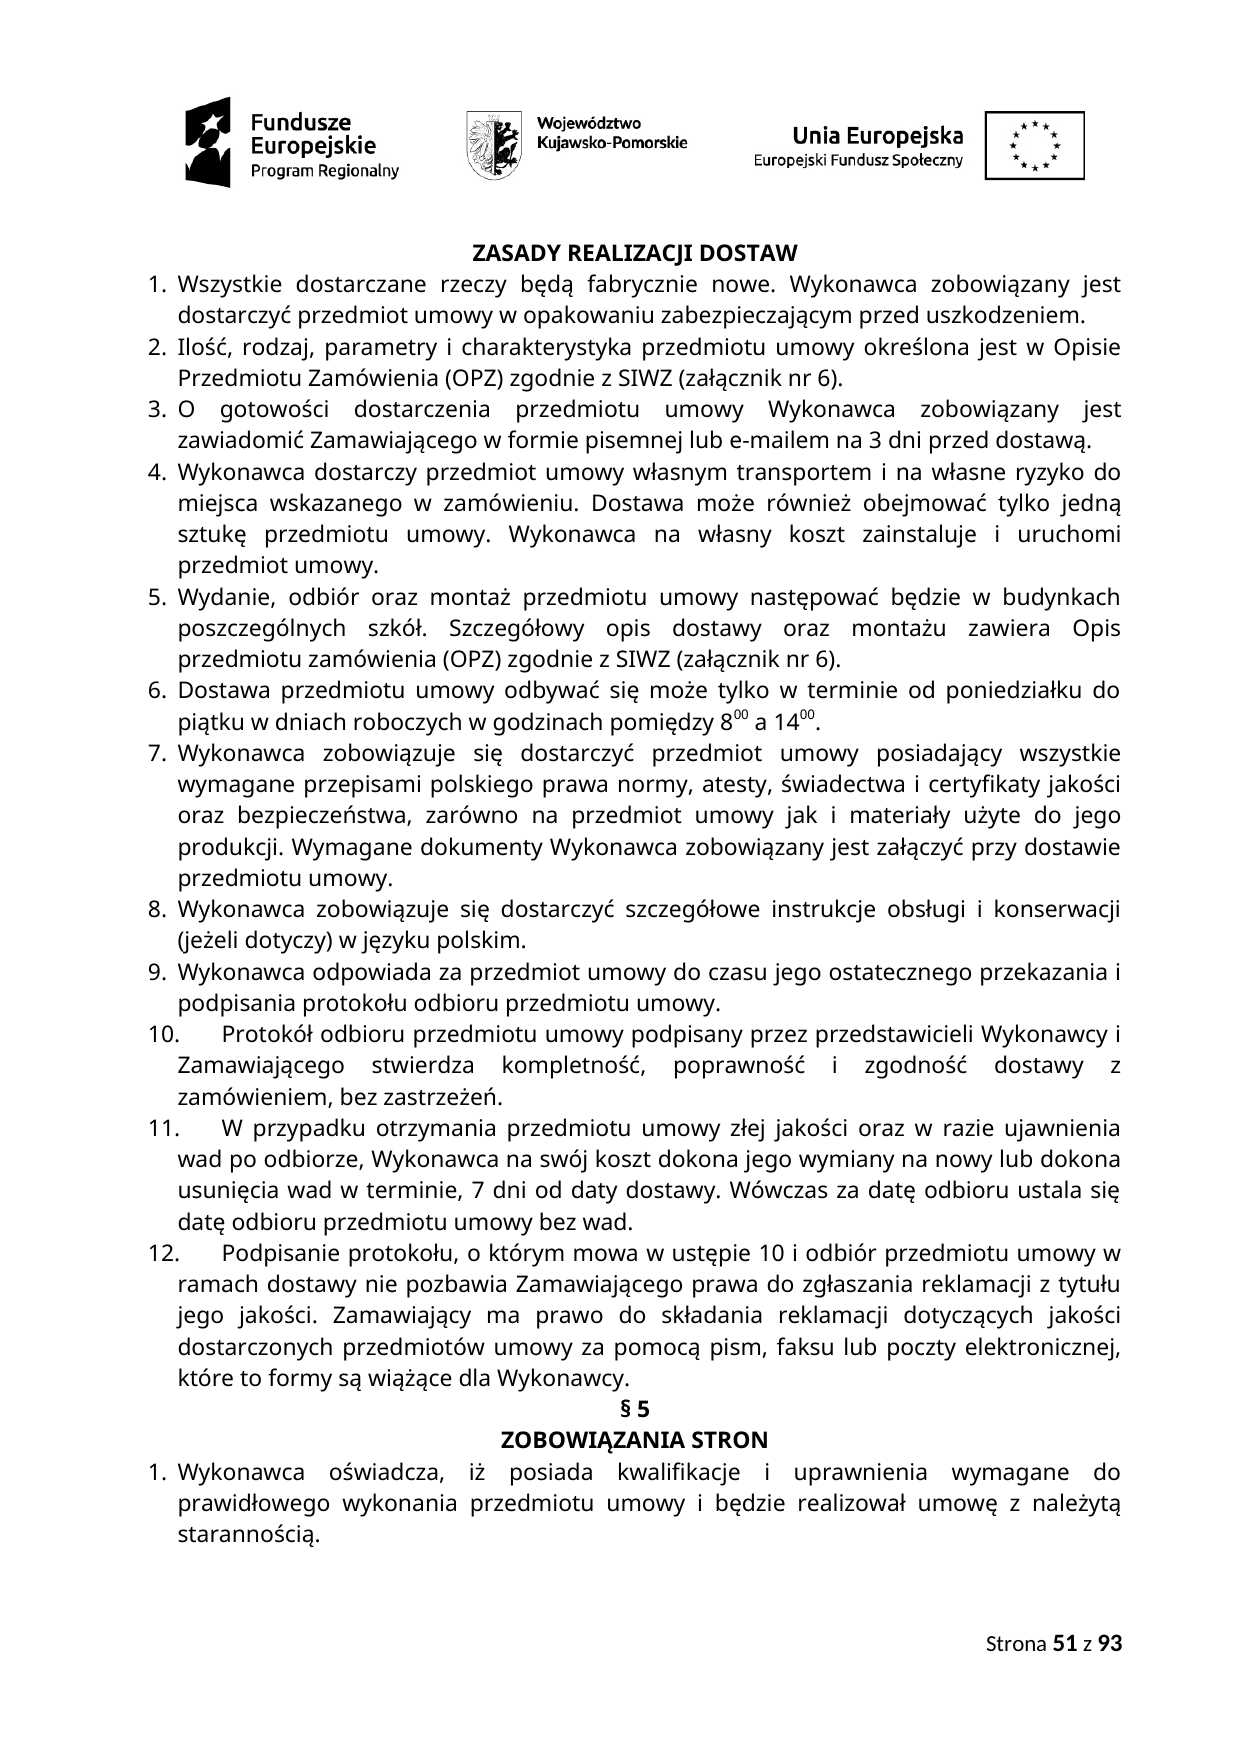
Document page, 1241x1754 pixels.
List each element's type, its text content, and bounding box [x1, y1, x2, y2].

list Podpisanie protokołu, o którym mowa w ustępie 10 i odbiór przedmiotu umowy w ramach dostawy nie pozbawia Zamawiającego prawa do zgłaszania reklamacji z tytułu jego jakości. Zamawiający ma prawo do składania reklamacji dotyczących jakości dostarczonych przedmiotów umowy za pomocą pism, faksu lub poczty elektronicznej, które to formy są wiążące dla Wykonawcy. [148, 1237, 1122, 1393]
list Dostawa przedmiotu umowy odbywać się może tylko w terminie od poniedziałku do piątku w dniach roboczych w godzinach pomiędzy 800 a 1400. [148, 674, 1122, 737]
list Ilość, rodzaj, parametry i charakterystyka przedmiotu umowy określona jest w Opisie Przedmiotu Zamówienia (OPZ) zgodnie z SIWZ (załącznik nr 6). [148, 331, 1122, 393]
list Wykonawca odpowiada za przedmiot umowy do czasu jego ostatecznego przekazania i podpisania protokołu odbioru przedmiotu umowy. [148, 956, 1122, 1018]
list O gotowości dostarczenia przedmiotu umowy Wykonawca zobowiązany jest zawiadomić Zamawiającego w formie pisemnej lub e-mailem na 3 dni przed dostawą. [148, 393, 1122, 456]
list Wykonawca oświadcza, iż posiada kwalifikacje i uprawnienia wymagane do prawidłowego wykonania przedmiotu umowy i będzie realizował umowę z należytą starannością. [148, 1456, 1122, 1549]
list Wszystkie dostarczane rzeczy będą fabrycznie nowe. Wykonawca zobowiązany jest dostarczyć przedmiot umowy w opakowaniu zabezpieczającym przed uszkodzeniem. [148, 268, 1122, 331]
list Wykonawca dostarczy przedmiot umowy własnym transportem i na własne ryzyko do miejsca wskazanego w zamówieniu. Dostawa może również obejmować tylko jedną sztukę przedmiotu umowy. Wykonawca na własny koszt zainstaluje i uruchomi przedmiot umowy. [148, 456, 1122, 581]
list Protokół odbioru przedmiotu umowy podpisany przez przedstawicieli Wykonawcy i Zamawiającego stwierdza kompletność, poprawność i zgodność dostawy z zamówieniem, bez zastrzeżeń. [148, 1018, 1122, 1112]
list Wykonawca zobowiązuje się dostarczyć przedmiot umowy posiadający wszystkie wymagane przepisami polskiego prawa normy, atesty, świadectwa i certyfikaty jakości oraz bezpieczeństwa, zarówno na przedmiot umowy jak i materiały użyte do jego produkcji. Wymagane dokumenty Wykonawca zobowiązany jest załączyć przy dostawie przedmiotu umowy. [148, 737, 1122, 893]
picture [163, 73, 1107, 209]
list Wydanie, odbiór oraz montaż przedmiotu umowy następować będzie w budynkach poszczególnych szkół. Szczegółowy opis dostawy oraz montażu zawiera Opis przedmiotu zamówienia (OPZ) zgodnie z SIWZ (załącznik nr 6). [148, 581, 1122, 674]
text § 5 [148, 1393, 1122, 1424]
list Wykonawca zobowiązuje się dostarczyć szczegółowe instrukcje obsługi i konserwacji (jeżeli dotyczy) w języku polskim. [148, 893, 1122, 956]
text ZOBOWIĄZANIA STRON [148, 1424, 1122, 1456]
text ZASADY REALIZACJI DOSTAW [148, 237, 1122, 268]
list W przypadku otrzymania przedmiotu umowy złej jakości oraz w razie ujawnienia wad po odbiorze, Wykonawca na swój koszt dokona jego wymiany na nowy lub dokona usunięcia wad w terminie, 7 dni od daty dostawy. Wówczas za datę odbioru ustala się datę odbioru przedmiotu umowy bez wad. [148, 1112, 1122, 1237]
